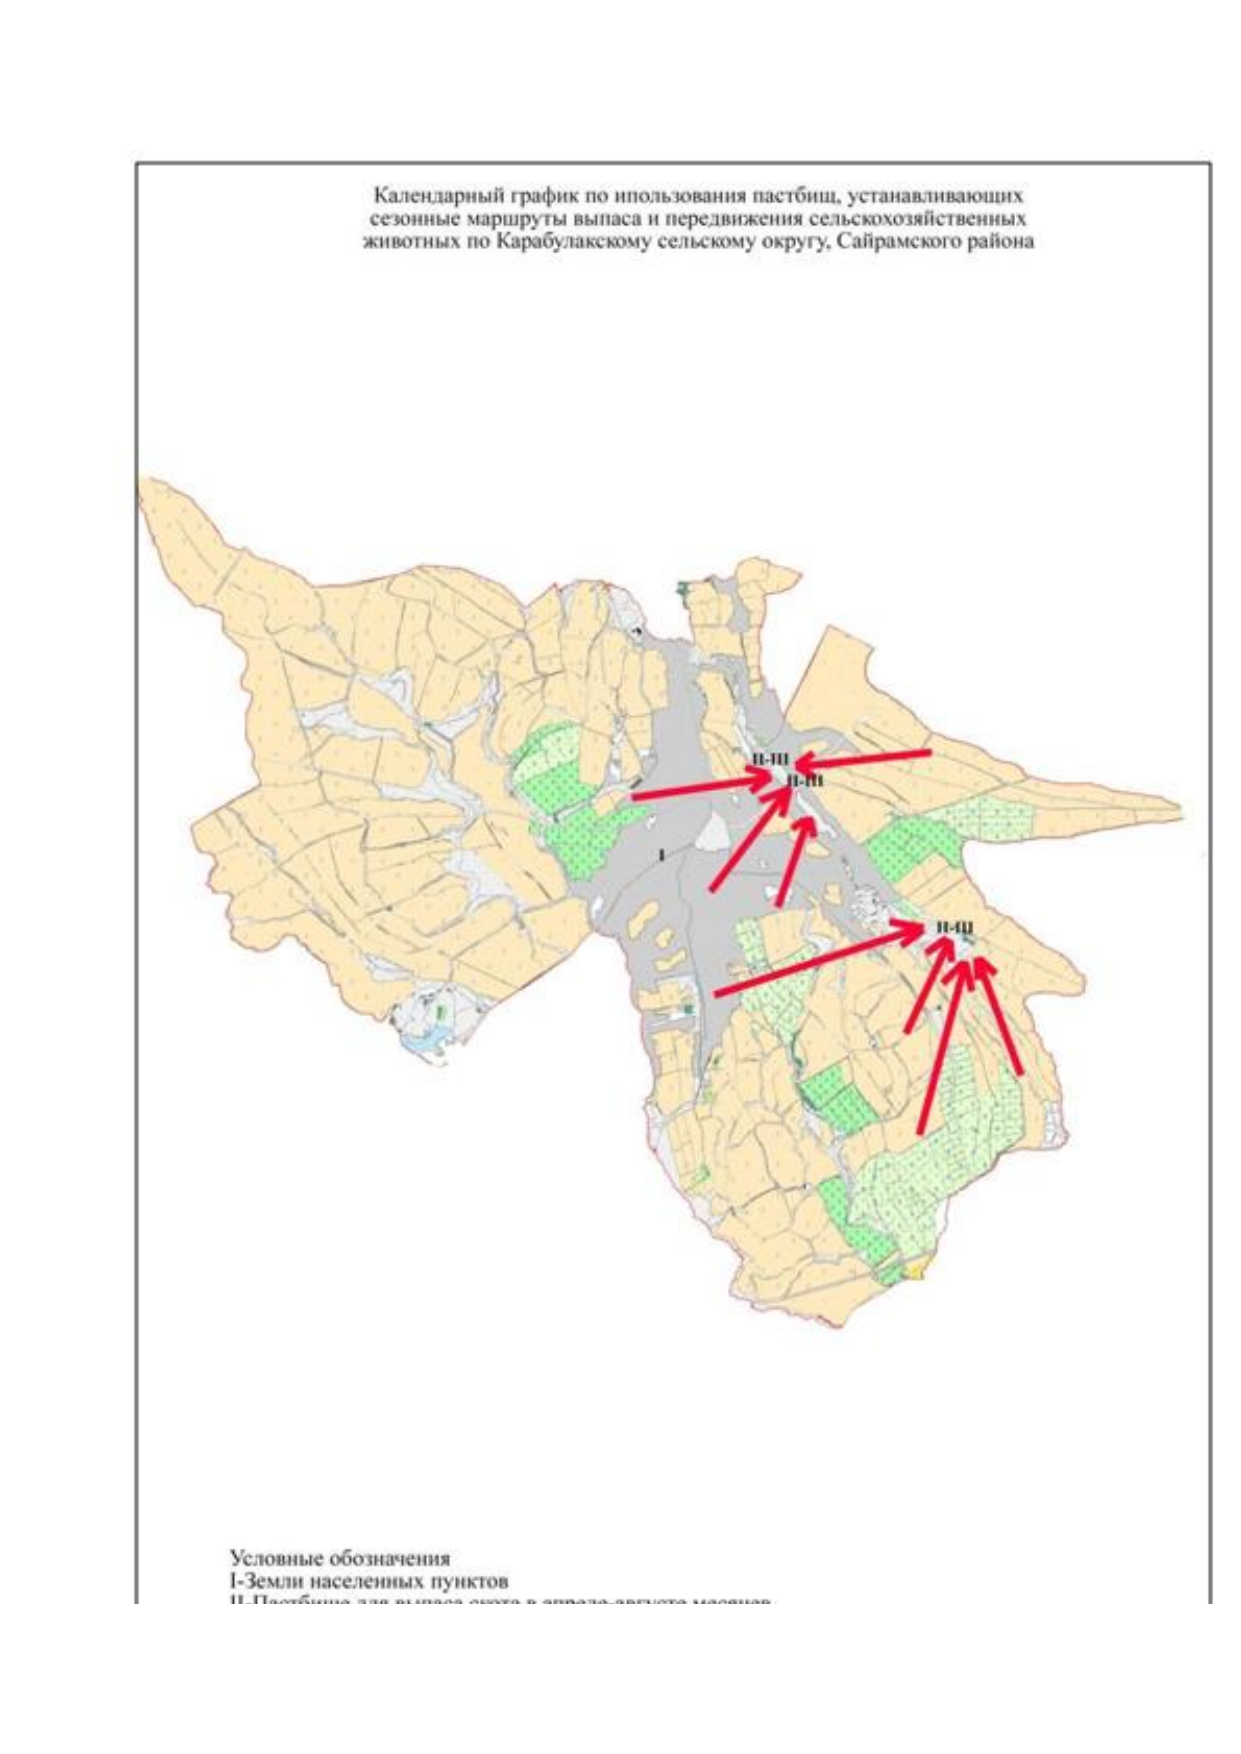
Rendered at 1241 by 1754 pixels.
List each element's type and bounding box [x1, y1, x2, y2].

picture [112, 150, 1241, 1604]
